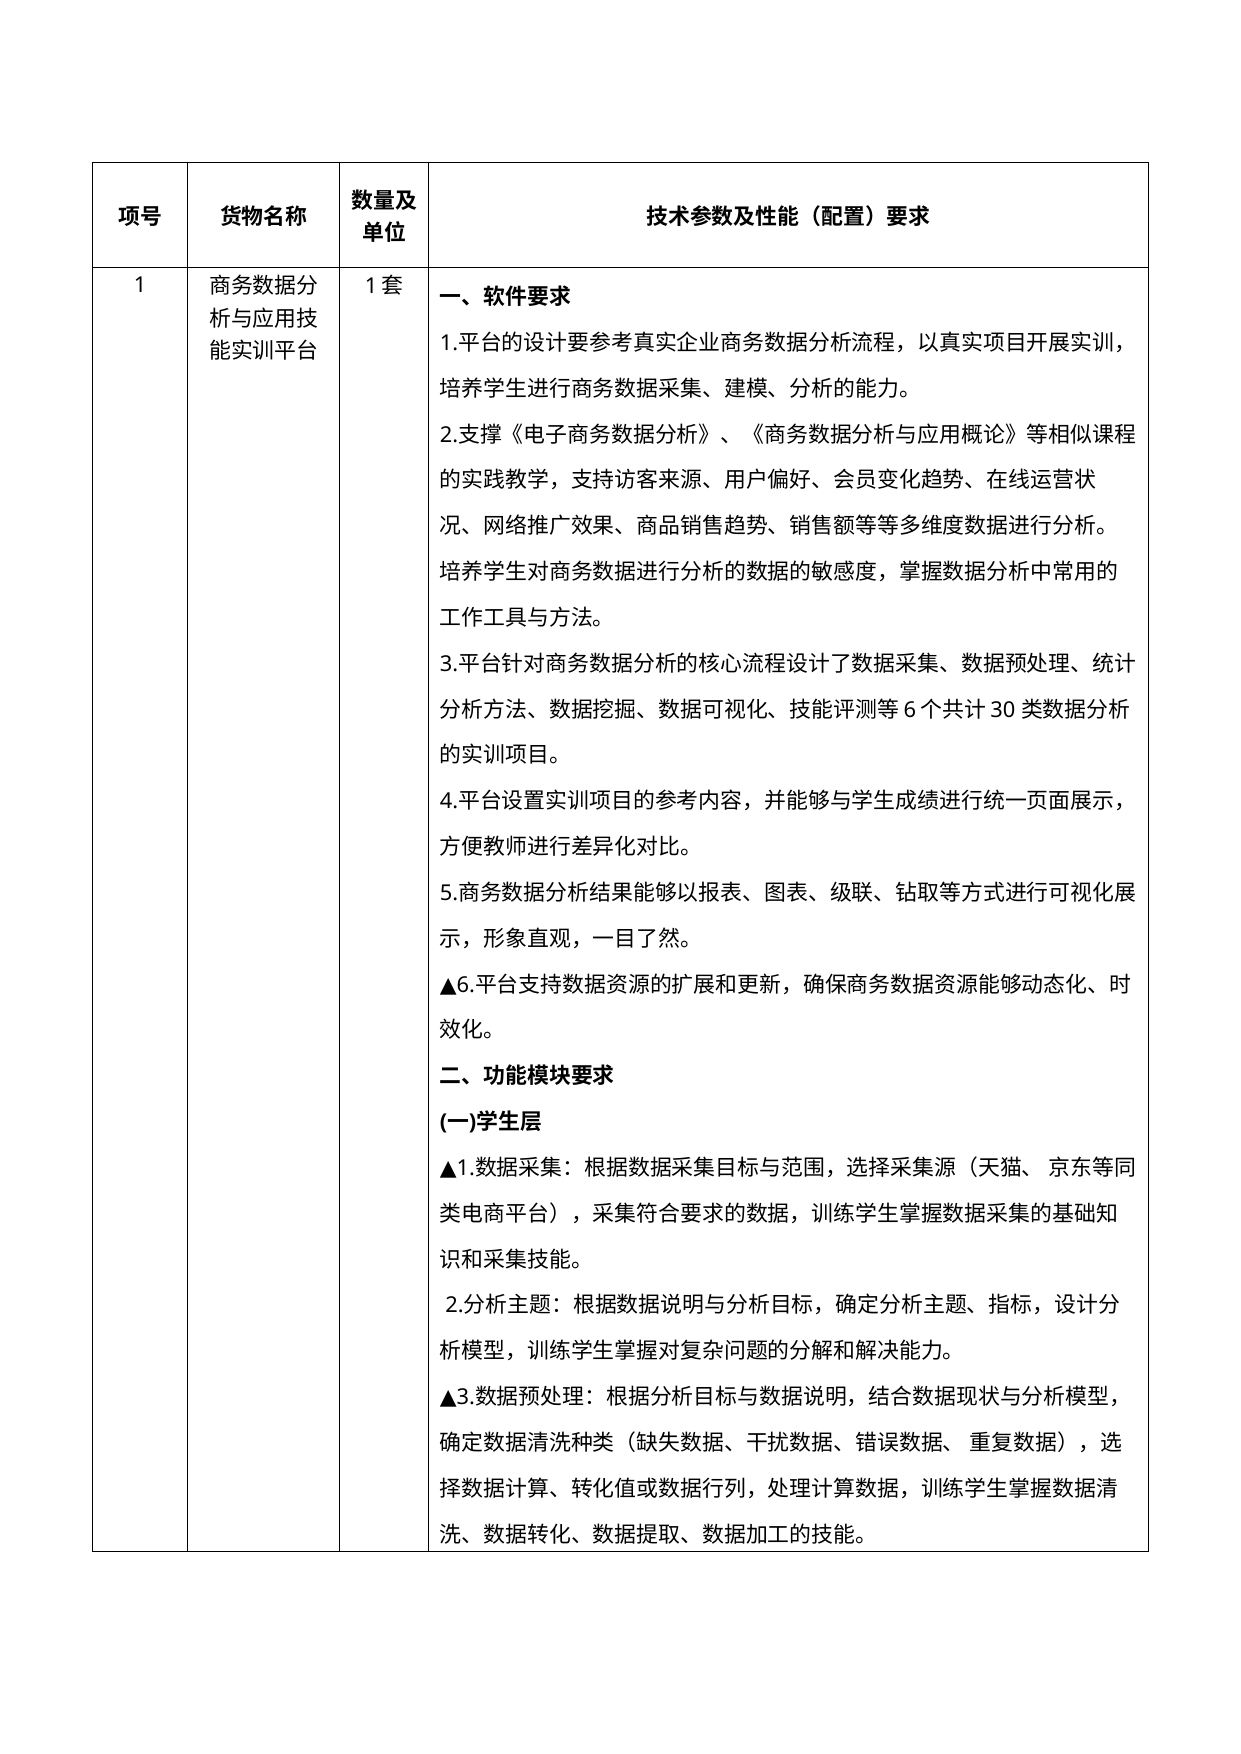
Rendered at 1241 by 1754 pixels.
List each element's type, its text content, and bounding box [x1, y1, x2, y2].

table_cell 1 [93, 268, 187, 1551]
table_cell 1套 [340, 268, 428, 1551]
table_cell 商务数据分析与应用技能实训平台 [188, 268, 339, 1551]
table_cell 数量及单位 [340, 163, 428, 267]
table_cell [429, 268, 1148, 1551]
table_cell 货物名称 [188, 163, 339, 267]
table_cell 技术参数及性能（配置）要求 [429, 163, 1148, 267]
table_cell 项号 [93, 163, 187, 267]
